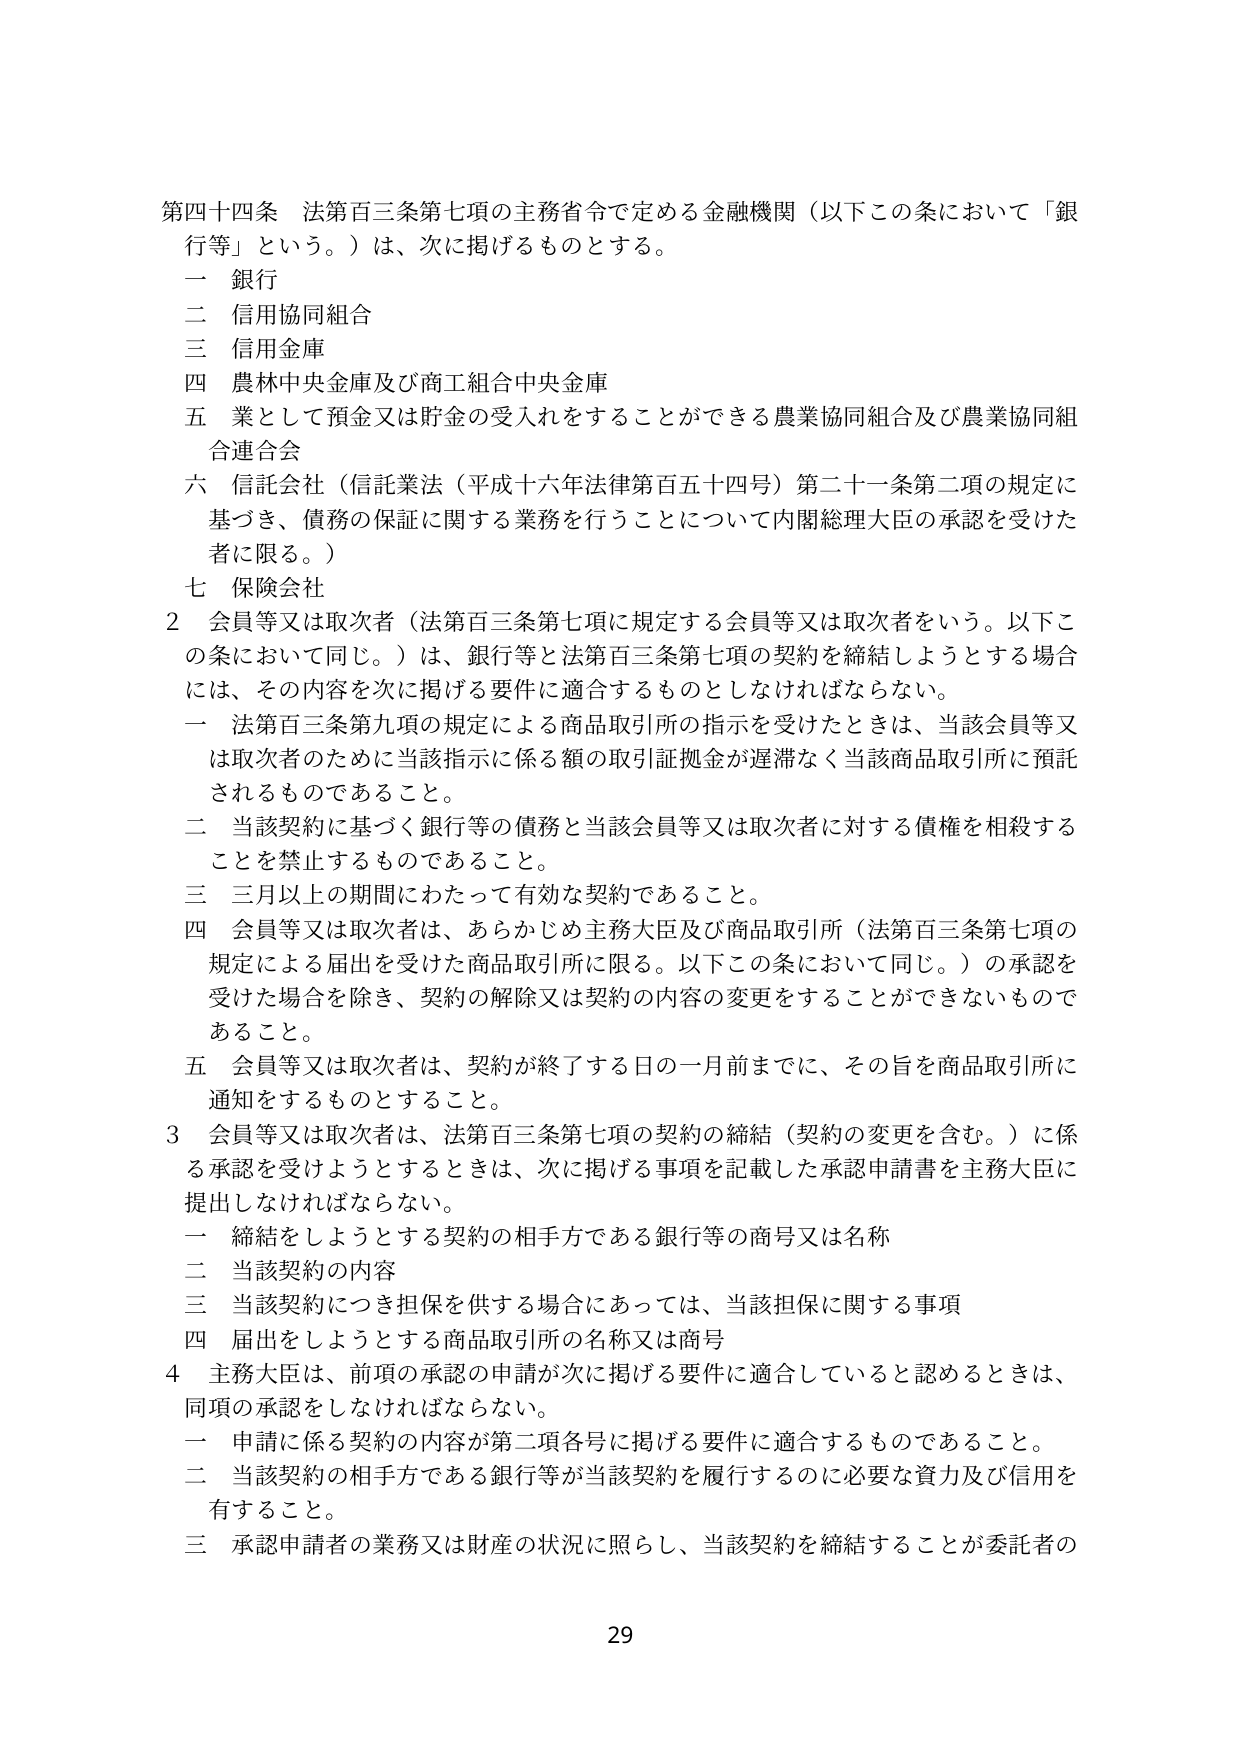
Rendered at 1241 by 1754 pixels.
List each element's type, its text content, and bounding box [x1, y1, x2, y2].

text 三 当該契約につき担保を供する場合にあっては、当該担保に関する事項 [184, 1287, 1079, 1321]
text 一 法第百三条第九項の規定による商品取引所の指示を受けたときは、当該会員等又は取次者のために当該指示に係る額の取引証拠金が遅滞なく当該商品取引所に預託されるものであること。 [184, 706, 1079, 809]
text 一 申請に係る契約の内容が第二項各号に掲げる要件に適合するものであること。 [184, 1424, 1079, 1458]
text 三 信用金庫 [184, 330, 1079, 364]
text 二 当該契約に基づく銀行等の債務と当該会員等又は取次者に対する債権を相殺することを禁止するものであること。 [184, 809, 1079, 877]
text 一 銀行 [184, 262, 1079, 296]
text ２ 会員等又は取次者（法第百三条第七項に規定する会員等又は取次者をいう。以下この条において同じ。）は、銀行等と法第百三条第七項の契約を締結しようとする場合には、その内容を次に掲げる要件に適合するものとしなければならない。 [161, 604, 1079, 706]
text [184, 1526, 1079, 1560]
text 四 届出をしようとする商品取引所の名称又は商号 [184, 1321, 1079, 1355]
text ４ 主務大臣は、前項の承認の申請が次に掲げる要件に適合していると認めるときは、同項の承認をしなければならない。 [161, 1355, 1079, 1424]
text 第四十四条 法第百三条第七項の主務省令で定める金融機関（以下この条において「銀行等」という。）は、次に掲げるものとする。 [161, 194, 1079, 262]
text 五 業として預金又は貯金の受入れをすることができる農業協同組合及び農業協同組合連合会 [184, 399, 1079, 467]
text 二 当該契約の内容 [184, 1253, 1079, 1287]
text 二 信用協同組合 [184, 296, 1079, 330]
text 七 保険会社 [184, 569, 1079, 604]
text 一 締結をしようとする契約の相手方である銀行等の商号又は名称 [184, 1219, 1079, 1253]
text 四 農林中央金庫及び商工組合中央金庫 [184, 364, 1079, 399]
text 二 当該契約の相手方である銀行等が当該契約を履行するのに必要な資力及び信用を有すること。 [184, 1458, 1079, 1526]
text ３ 会員等又は取次者は、法第百三条第七項の契約の締結（契約の変更を含む。）に係る承認を受けようとするときは、次に掲げる事項を記載した承認申請書を主務大臣に提出しなければならない。 [161, 1116, 1079, 1219]
text 三 三月以上の期間にわたって有効な契約であること。 [184, 877, 1079, 911]
text 五 会員等又は取次者は、契約が終了する日の一月前までに、その旨を商品取引所に通知をするものとすること。 [184, 1048, 1079, 1116]
text 六 信託会社（信託業法（平成十六年法律第百五十四号）第二十一条第二項の規定に基づき、債務の保証に関する業務を行うことについて内閣総理大臣の承認を受けた者に限る。） [184, 467, 1079, 569]
text 四 会員等又は取次者は、あらかじめ主務大臣及び商品取引所（法第百三条第七項の規定による届出を受けた商品取引所に限る。以下この条において同じ。）の承認を受けた場合を除き、契約の解除又は契約の内容の変更をすることができないものであること。 [184, 911, 1079, 1048]
